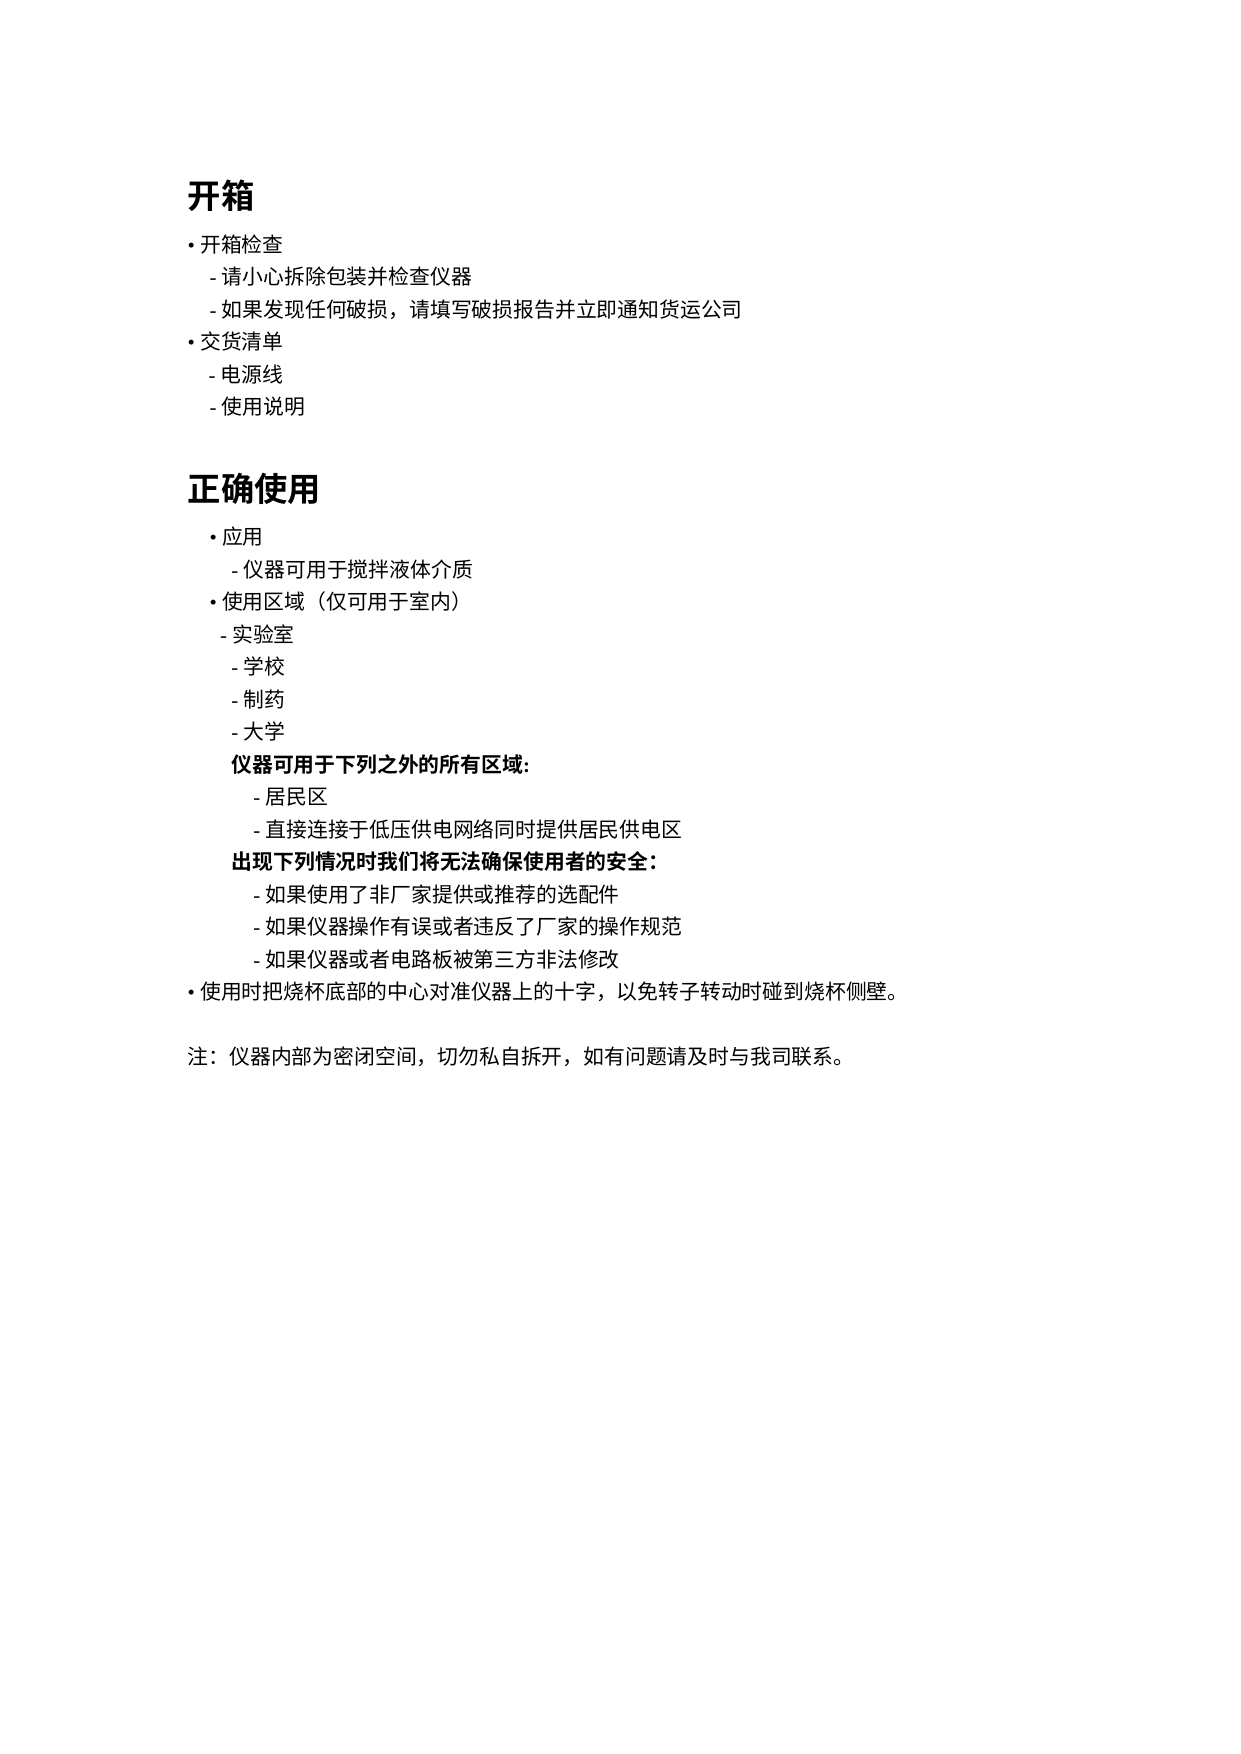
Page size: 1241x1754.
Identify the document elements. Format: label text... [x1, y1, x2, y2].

text • 应用 [209, 519, 1053, 552]
text - 实验室 [209, 617, 1053, 649]
text - 居民区 [253, 779, 1053, 812]
text - 如果仪器或者电路板被第三方非法修改 [253, 942, 1053, 974]
text 出现下列情况时我们将无法确保使用者的安全： [187, 844, 1053, 877]
text - 仪器可用于搅拌液体介质 [231, 552, 1053, 584]
text 开箱 [187, 162, 1053, 227]
text 仪器可用于下列之外的所有区域: [231, 747, 1053, 779]
text • 交货清单 [187, 324, 1053, 357]
text • 开箱检查 [187, 227, 1053, 259]
text - 学校 [231, 649, 1053, 682]
text • 使用区域（仅可用于室内） [209, 584, 1053, 617]
text - 使用说明 [209, 389, 1053, 422]
text - 制药 [231, 682, 1053, 714]
text - 请小心拆除包装并检查仪器 [209, 259, 1053, 292]
text - 直接连接于低压供电网络同时提供居民供电区 [253, 812, 1053, 844]
text - 如果仪器操作有误或者违反了厂家的操作规范 [253, 909, 1053, 942]
text 注：仪器内部为密闭空间，切勿私自拆开，如有问题请及时与我司联系。 [187, 1039, 1053, 1072]
text • 使用时把烧杯底部的中心对准仪器上的十字，以免转子转动时碰到烧杯侧壁。 [187, 974, 1053, 1007]
text - 如果使用了非厂家提供或推荐的选配件 [253, 877, 1053, 909]
text - 电源线 [187, 357, 1053, 389]
text 正确使用 [187, 454, 1053, 519]
text - 大学 [231, 714, 1053, 747]
text - 如果发现任何破损，请填写破损报告并立即通知货运公司 [209, 292, 1053, 324]
